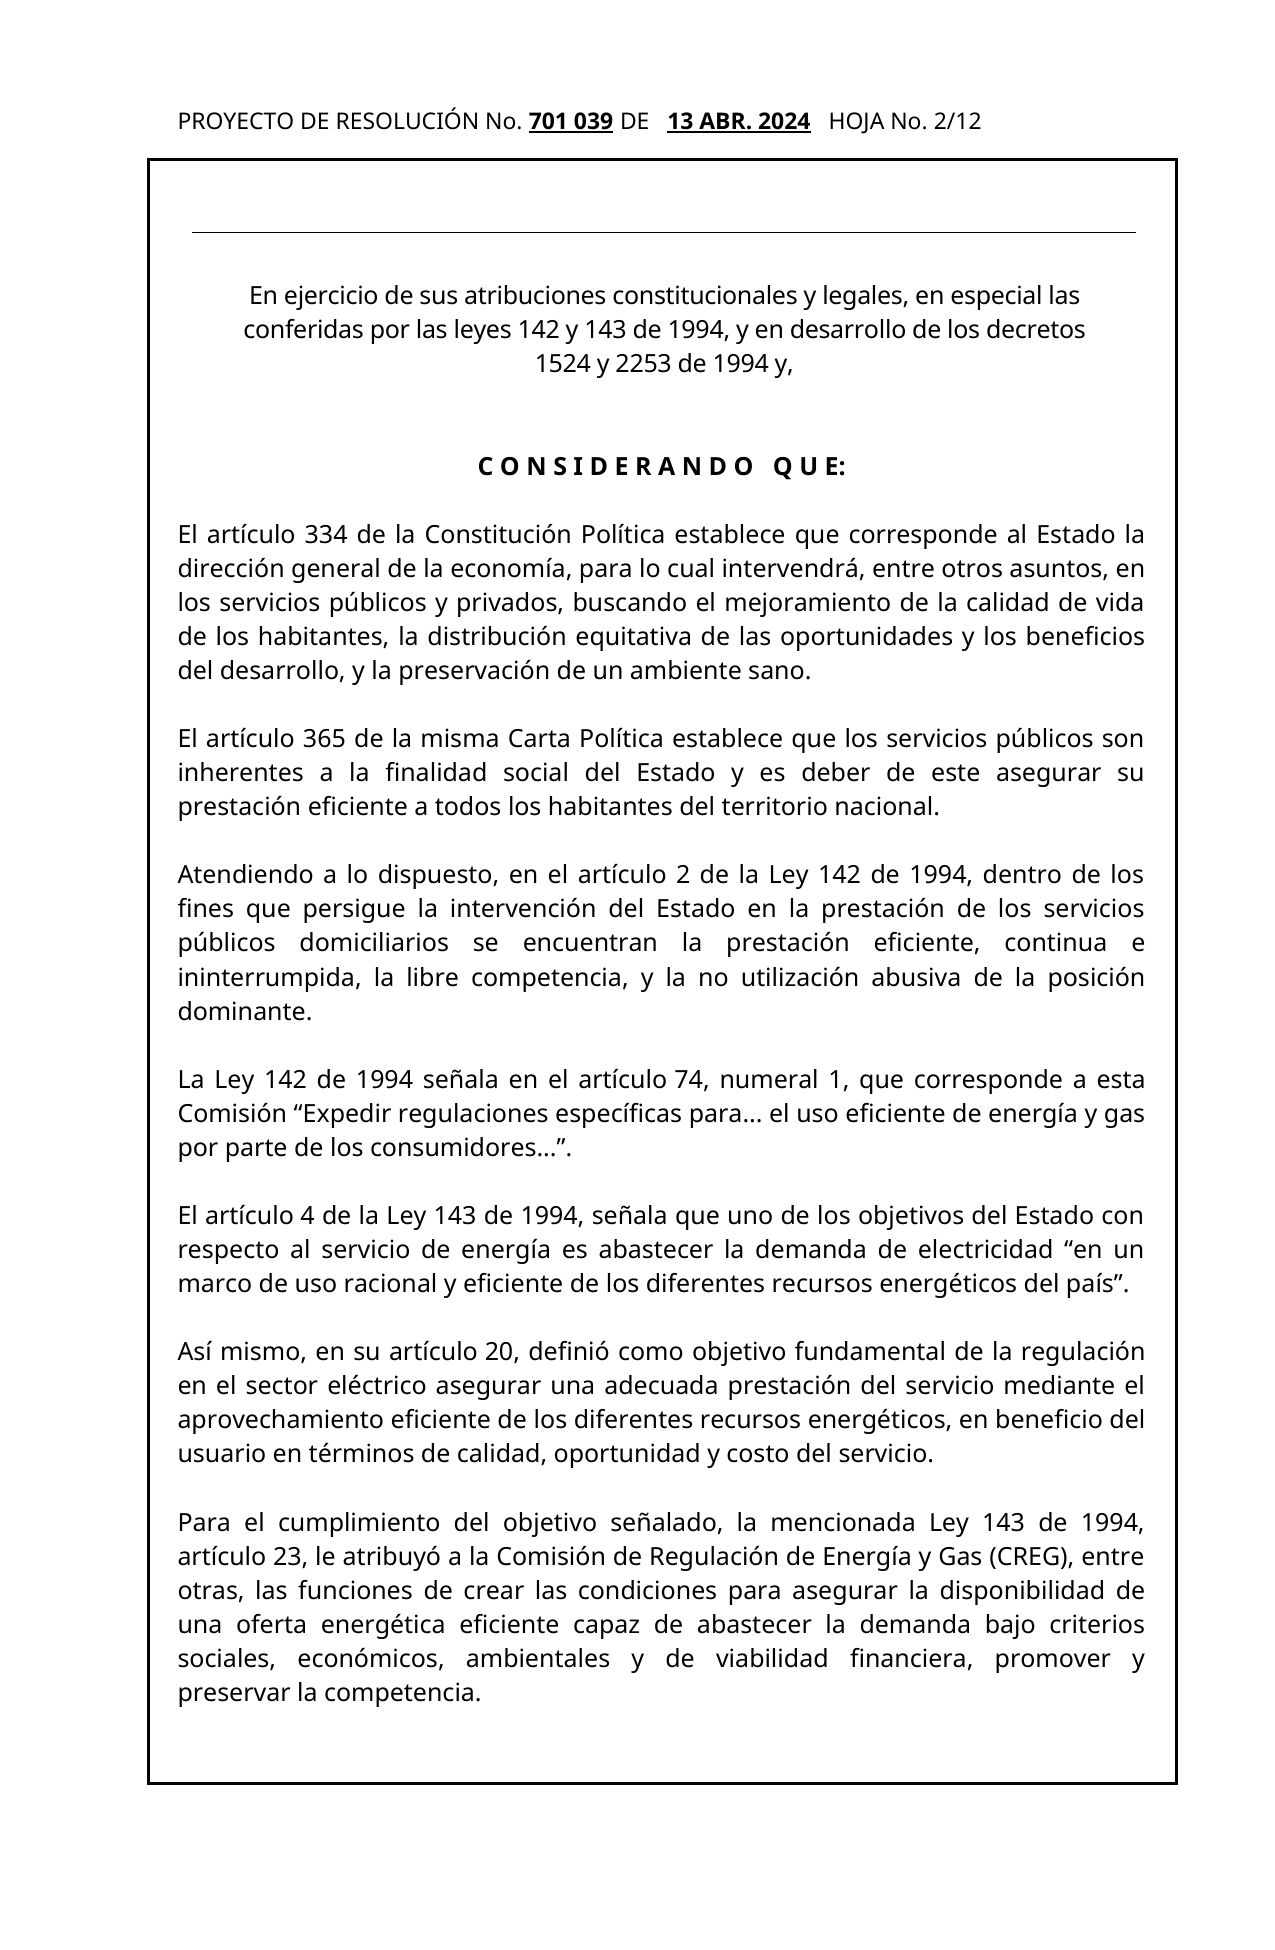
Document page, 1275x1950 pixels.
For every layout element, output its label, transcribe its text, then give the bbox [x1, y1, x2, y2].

text El artículo 4 de la Ley 143 de 1994, señala que uno de los objetivos del Estado con respecto al servicio de energía es abastecer la demanda de electricidad “en un marco de uso racional y eficiente de los diferentes recursos energéticos del país”. [177, 1198, 1146, 1300]
text El artículo 334 de la Constitución Política establece que corresponde al Estado la dirección general de la economía, para lo cual intervendrá, entre otros asuntos, en los servicios públicos y privados, buscando el mejoramiento de la calidad de vida de los habitantes, la distribución equitativa de las oportunidades y los beneficios del desarrollo, y la preservación de un ambiente sano. [177, 516, 1146, 687]
text C O N S I D E R A N D O Q U E: [177, 448, 1146, 482]
text Así mismo, en su artículo 20, definió como objetivo fundamental de la regulación en el sector eléctrico asegurar una adecuada prestación del servicio mediante el aprovechamiento eficiente de los diferentes recursos energéticos, en beneficio del usuario en términos de calidad, oportunidad y costo del servicio. [177, 1334, 1146, 1470]
text La Ley 142 de 1994 señala en el artículo 74, numeral 1, que corresponde a esta Comisión “Expedir regulaciones específicas para... el uso eficiente de energía y gas por parte de los consumidores...”. [177, 1061, 1146, 1163]
text En ejercicio de sus atribuciones constitucionales y legales, en especial las conferidas por las leyes 142 y 143 de 1994, y en desarrollo de los decretos 1524 y 2253 de 1994 y, [236, 278, 1092, 380]
text Para el cumplimiento del objetivo señalado, la mencionada Ley 143 de 1994, artículo 23, le atribuyó a la Comisión de Regulación de Energía y Gas (CREG), entre otras, las funciones de crear las condiciones para asegurar la disponibilidad de una oferta energética eficiente capaz de abastecer la demanda bajo criterios sociales, económicos, ambientales y de viabilidad financiera, promover y preservar la competencia. [177, 1504, 1146, 1708]
text Atendiendo a lo dispuesto, en el artículo 2 de la Ley 142 de 1994, dentro de los fines que persigue la intervención del Estado en la prestación de los servicios públicos domiciliarios se encuentran la prestación eficiente, continua e ininterrumpida, la libre competencia, y la no utilización abusiva de la posición dominante. [177, 857, 1146, 1027]
text El artículo 365 de la misma Carta Política establece que los servicios públicos son inherentes a la finalidad social del Estado y es deber de este asegurar su prestación eficiente a todos los habitantes del territorio nacional. [177, 721, 1146, 823]
